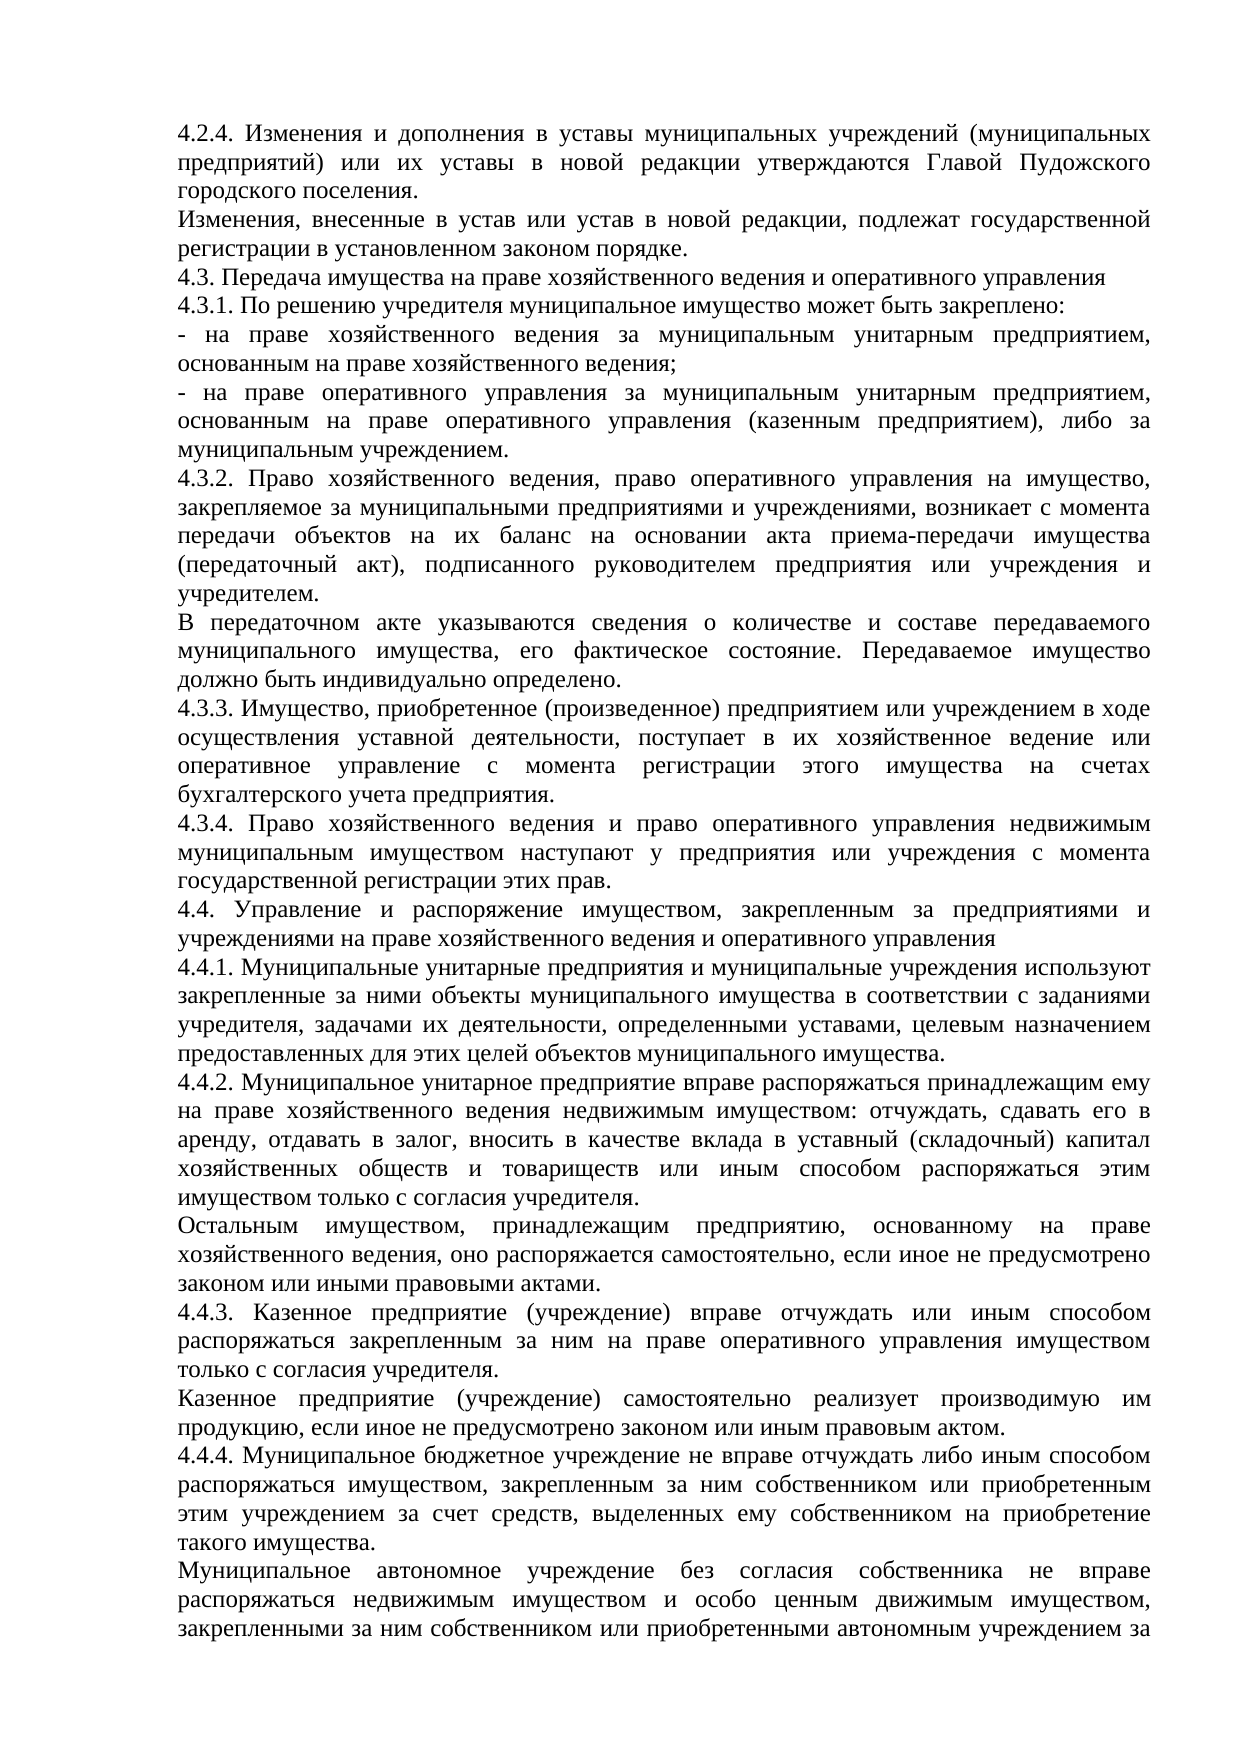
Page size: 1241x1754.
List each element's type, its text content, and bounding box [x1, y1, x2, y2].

text Казенное предприятие (учреждение) самостоятельно реализует производимую им продукцию, если иное не предусмотрено законом или иным правовым актом. [177, 1383, 1152, 1441]
text 4.4.1. Муниципальные унитарные предприятия и муниципальные учреждения используют закрепленные за ними объекты муниципального имущества в соответствии с заданиями учредителя, задачами их деятельности, определенными уставами, целевым назначением предоставленных для этих целей объектов муниципального имущества. [177, 952, 1152, 1067]
text 4.3.2. Право хозяйственного ведения, право оперативного управления на имущество, закрепляемое за муниципальными предприятиями и учреждениями, возникает с момента передачи объектов на их баланс на основании акта приема-передачи имущества (передаточный акт), подписанного руководителем предприятия или учреждения и учредителем. [177, 463, 1152, 607]
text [177, 1556, 1152, 1642]
text Изменения, внесенные в устав или устав в новой редакции, подлежат государственной регистрации в установленном законом порядке. [177, 204, 1152, 262]
text Остальным имуществом, принадлежащим предприятию, основанному на праве хозяйственного ведения, оно распоряжается самостоятельно, если иное не предусмотрено законом или иными правовыми актами. [177, 1211, 1152, 1297]
text 4.4.2. Муниципальное унитарное предприятие вправе распоряжаться принадлежащим ему на праве хозяйственного ведения недвижимым имуществом: отчуждать, сдавать его в аренду, отдавать в залог, вносить в качестве вклада в уставный (складочный) капитал хозяйственных обществ и товариществ или иным способом распоряжаться этим имуществом только с согласия учредителя. [177, 1067, 1152, 1211]
text 4.3.4. Право хозяйственного ведения и право оперативного управления недвижимым муниципальным имуществом наступают у предприятия или учреждения с момента государственной регистрации этих прав. [177, 808, 1152, 894]
text 4.3. Передача имущества на праве хозяйственного ведения и оперативного управления [177, 262, 1152, 291]
text 4.4.4. Муниципальное бюджетное учреждение не вправе отчуждать либо иным способом распоряжаться имуществом, закрепленным за ним собственником или приобретенным этим учреждением за счет средств, выделенных ему собственником на приобретение такого имущества. [177, 1441, 1152, 1556]
text 4.4. Управление и распоряжение имуществом, закрепленным за предприятиями и учреждениями на праве хозяйственного ведения и оперативного управления [177, 894, 1152, 952]
text 4.3.1. По решению учредителя муниципальное имущество может быть закреплено: [177, 291, 1152, 319]
text - на праве оперативного управления за муниципальным унитарным предприятием, основанным на праве оперативного управления (казенным предприятием), либо за муниципальным учреждением. [177, 377, 1152, 463]
text 4.2.4. Изменения и дополнения в уставы муниципальных учреждений (муниципальных предприятий) или их уставы в новой редакции утверждаются Главой Пудожского городского поселения. [177, 118, 1152, 204]
text - на праве хозяйственного ведения за муниципальным унитарным предприятием, основанным на праве хозяйственного ведения; [177, 319, 1152, 377]
text В передаточном акте указываются сведения о количестве и составе передаваемого муниципального имущества, его фактическое состояние. Передаваемое имущество должно быть индивидуально определено. [177, 607, 1152, 693]
text 4.3.3. Имущество, приобретенное (произведенное) предприятием или учреждением в ходе осуществления уставной деятельности, поступает в их хозяйственное ведение или оперативное управление с момента регистрации этого имущества на счетах бухгалтерского учета предприятия. [177, 693, 1152, 808]
text 4.4.3. Казенное предприятие (учреждение) вправе отчуждать или иным способом распоряжаться закрепленным за ним на праве оперативного управления имуществом только с согласия учредителя. [177, 1297, 1152, 1383]
